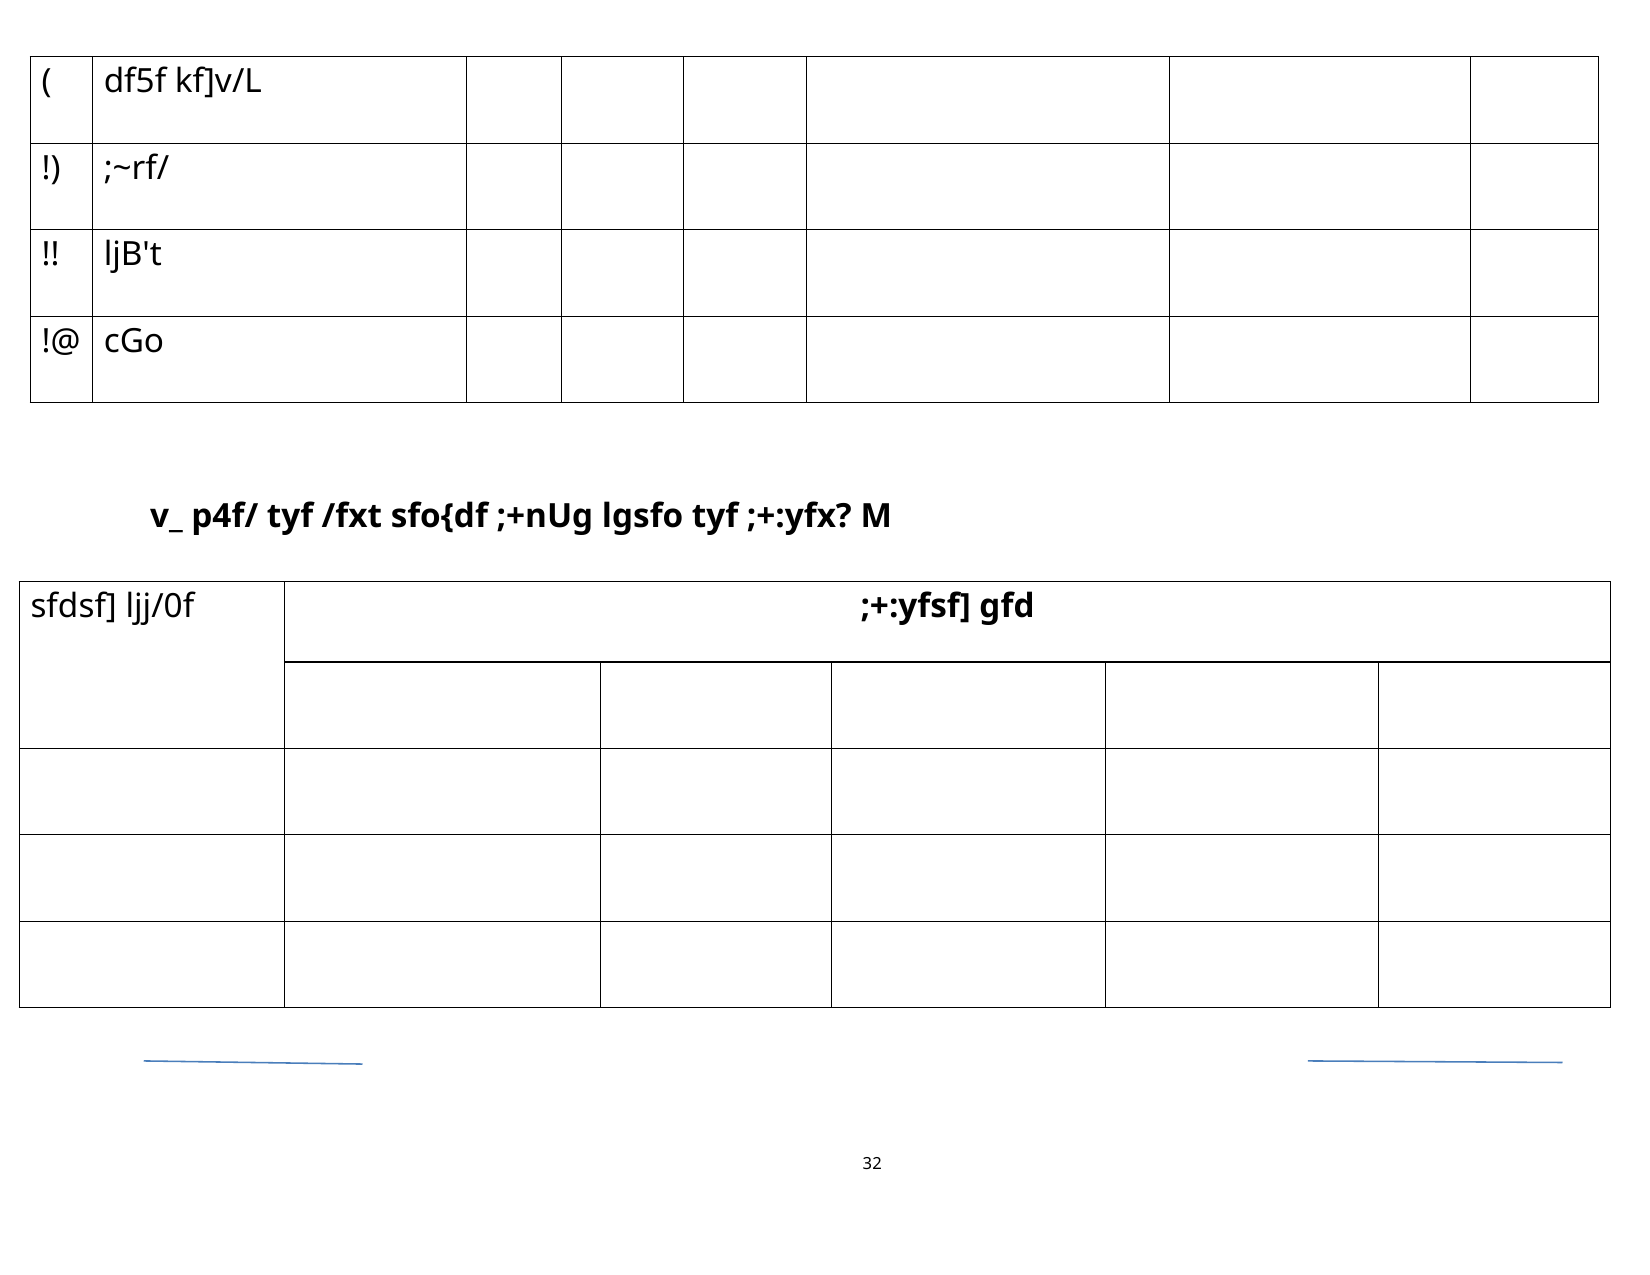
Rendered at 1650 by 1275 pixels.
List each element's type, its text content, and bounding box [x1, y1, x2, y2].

table_cell ( [31, 57, 92, 143]
table_cell [562, 57, 683, 143]
table_cell [1471, 144, 1598, 229]
table_cell ljB't [93, 230, 466, 316]
table_cell [601, 922, 831, 1007]
table_cell [20, 835, 284, 921]
table_cell [832, 749, 1105, 834]
table_header ;+:yfsf] gfd [285, 582, 1610, 661]
table_cell [1106, 749, 1378, 834]
table_cell [807, 57, 1169, 143]
table_cell [1106, 663, 1378, 748]
table_cell [467, 57, 561, 143]
table_cell [684, 144, 806, 229]
table_cell [601, 835, 831, 921]
table_cell [20, 922, 284, 1007]
table_cell [807, 317, 1169, 402]
table_cell [684, 317, 806, 402]
table_cell [832, 835, 1105, 921]
table_cell [832, 663, 1105, 748]
table_cell [1170, 144, 1470, 229]
table_cell [1170, 317, 1470, 402]
text v_ p4f/ tyf /fxt sfo{df ;+nUg lgsfo tyf ;+:yfx? M [150, 492, 1594, 537]
table_cell [562, 230, 683, 316]
table_cell [285, 663, 600, 748]
table_cell [467, 317, 561, 402]
table_cell [285, 835, 600, 921]
table_cell ;~rf/ [93, 144, 466, 229]
table_cell [1106, 835, 1378, 921]
table_cell [807, 230, 1169, 316]
table_cell !) [31, 144, 92, 229]
table_cell [1379, 749, 1610, 834]
table_cell [1170, 57, 1470, 143]
table_cell !! [31, 230, 92, 316]
table_cell [1471, 230, 1598, 316]
table_cell [684, 230, 806, 316]
table_cell [285, 922, 600, 1007]
table_cell [832, 922, 1105, 1007]
table_cell df5f kf]v/L [93, 57, 466, 143]
table_cell [285, 749, 600, 834]
table_cell [467, 144, 561, 229]
table_cell [1106, 922, 1378, 1007]
table_cell [562, 144, 683, 229]
table_cell [467, 230, 561, 316]
table_cell [601, 663, 831, 748]
table_cell [1379, 922, 1610, 1007]
table_cell [20, 749, 284, 834]
table_cell [1379, 663, 1610, 748]
table_cell [1170, 230, 1470, 316]
table_cell [562, 317, 683, 402]
table_cell [684, 57, 806, 143]
table_cell [807, 144, 1169, 229]
table_cell !@ [31, 317, 92, 402]
table_cell [601, 749, 831, 834]
table_cell cGo [93, 317, 466, 402]
table_cell [1471, 57, 1598, 143]
table_cell [1471, 317, 1598, 402]
table_header sfdsf] ljj/0f [20, 582, 284, 748]
table_cell [1379, 835, 1610, 921]
